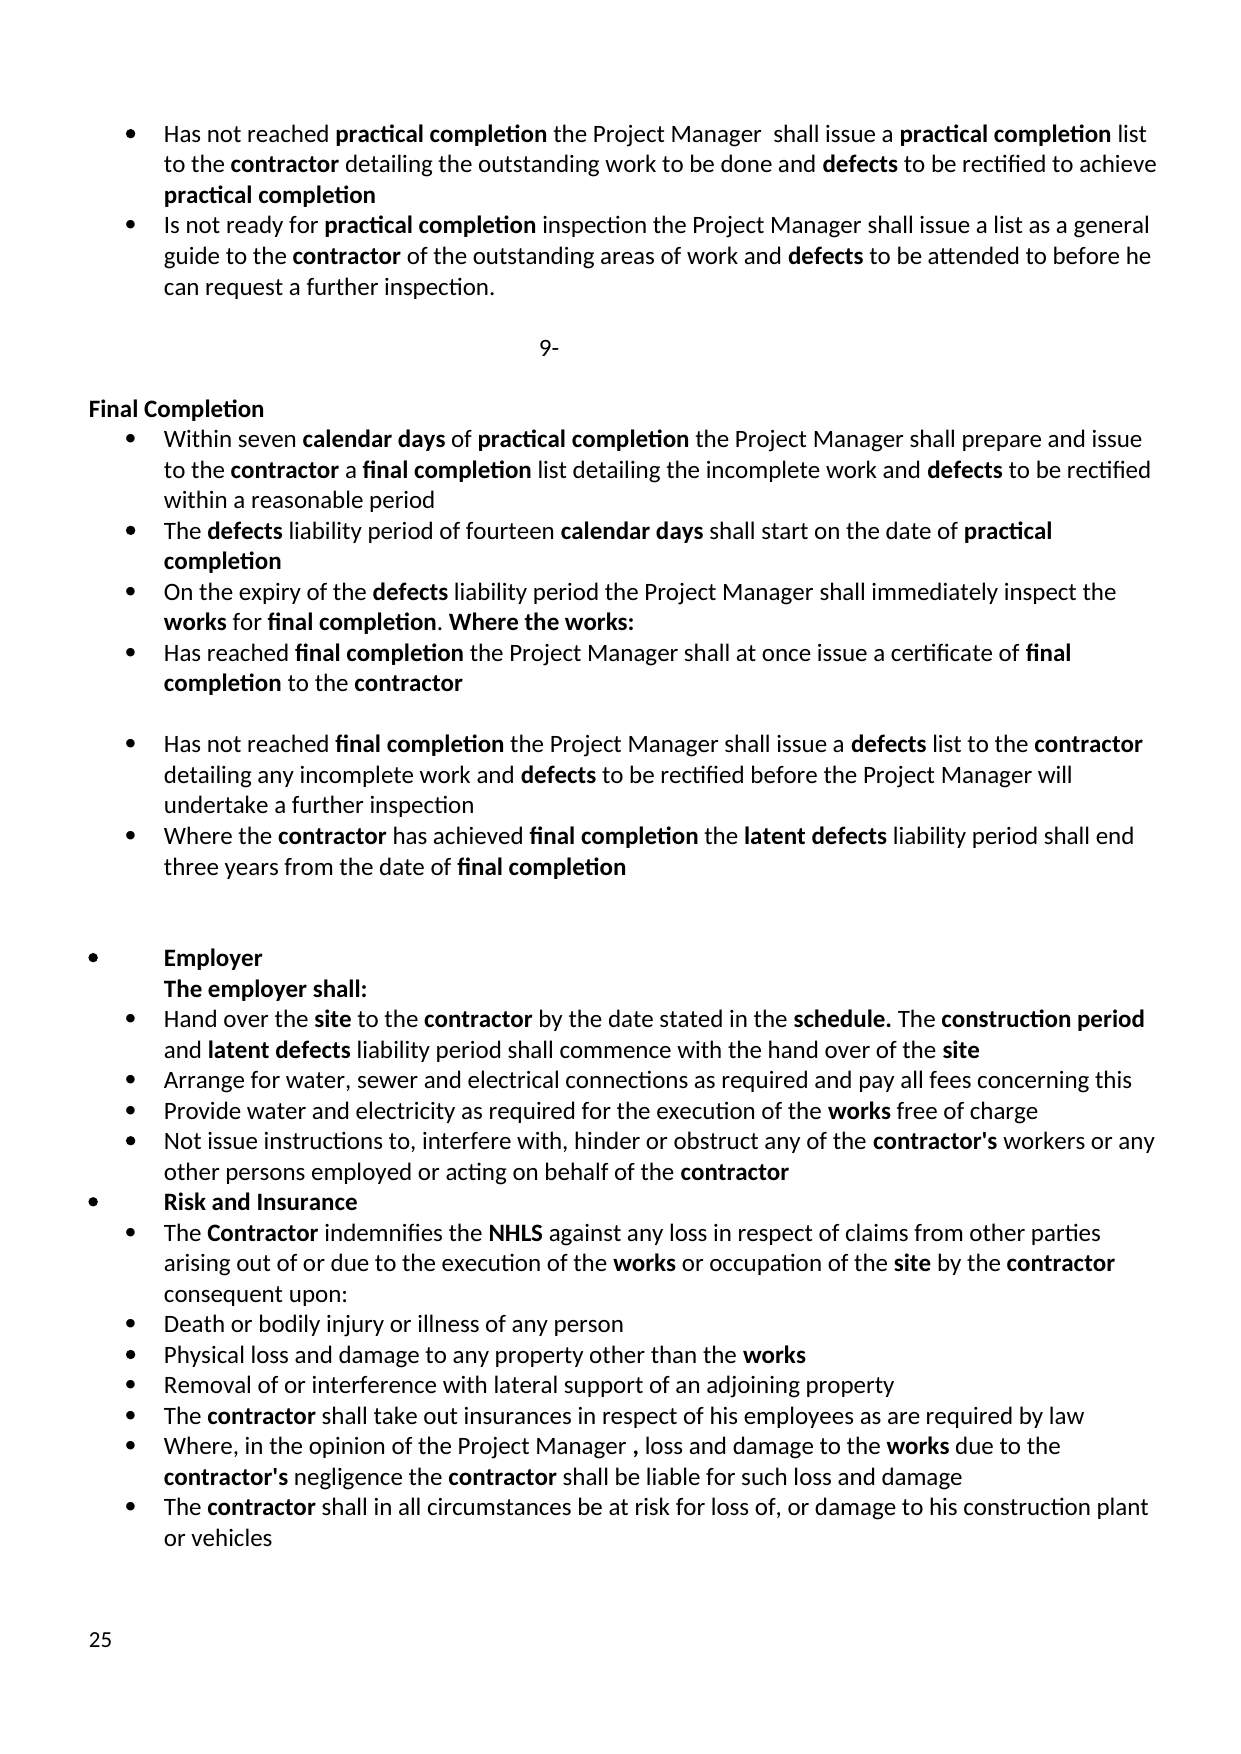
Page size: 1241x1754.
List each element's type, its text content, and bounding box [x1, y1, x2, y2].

list The contractor shall take out insurances in respect of his employees as are required by law [126, 1400, 1166, 1431]
list The Contractor indemnifies the NHLS against any loss in respect of claims from other parties arising out of or due to the execution of the works or occupation of the site by the contractor consequent upon: [126, 1217, 1166, 1308]
list Arrange for water, sewer and electrical connections as required and pay all fees concerning this [126, 1064, 1166, 1095]
list Is not ready for practical completion inspection the Project Manager shall issue a list as a general guide to the contractor of the outstanding areas of work and defects to be attended to before he can request a further inspection. [126, 210, 1166, 301]
text The employer shall: [89, 973, 1166, 1003]
list Where, in the opinion of the Project Manager , loss and damage to the works due to the contractor's negligence the contractor shall be liable for such loss and damage [126, 1431, 1166, 1492]
list Within seven calendar days of practical completion the Project Manager shall prepare and issue to the contractor a final completion list detailing the incomplete work and defects to be rectified within a reasonable period [126, 423, 1166, 515]
text 9- [464, 332, 1166, 362]
list Where the contractor has achieved final completion the latent defects liability period shall end three years from the date of final completion [126, 820, 1166, 881]
list Not issue instructions to, interfere with, hinder or obstruct any of the contractor's workers or any other persons employed or acting on behalf of the contractor [126, 1125, 1166, 1186]
list On the expiry of the defects liability period the Project Manager shall immediately inspect the works for final completion. Where the works: [126, 576, 1166, 637]
list Has not reached practical completion the Project Manager shall issue a practical completion list to the contractor detailing the outstanding work to be done and defects to be rectified to achieve practical completion [126, 118, 1166, 210]
list Death or bodily injury or illness of any person [126, 1308, 1166, 1339]
list Employer [89, 942, 1166, 973]
list Has not reached final completion the Project Manager shall issue a defects list to the contractor detailing any incomplete work and defects to be rectified before the Project Manager will undertake a further inspection [126, 728, 1166, 820]
list The defects liability period of fourteen calendar days shall start on the date of practical completion [126, 515, 1166, 576]
list Risk and Insurance [89, 1186, 1166, 1217]
list The contractor shall in all circumstances be at risk for loss of, or damage to his construction plant or vehicles [126, 1492, 1166, 1553]
list Provide water and electricity as required for the execution of the works free of charge [126, 1095, 1166, 1125]
list Hand over the site to the contractor by the date stated in the schedule. The construction period and latent defects liability period shall commence with the hand over of the site [126, 1003, 1166, 1064]
list Removal of or interference with lateral support of an adjoining property [126, 1369, 1166, 1400]
text Final Completion [89, 393, 1166, 423]
list Physical loss and damage to any property other than the works [126, 1339, 1166, 1369]
list Has reached final completion the Project Manager shall at once issue a certificate of final completion to the contractor [126, 637, 1166, 698]
